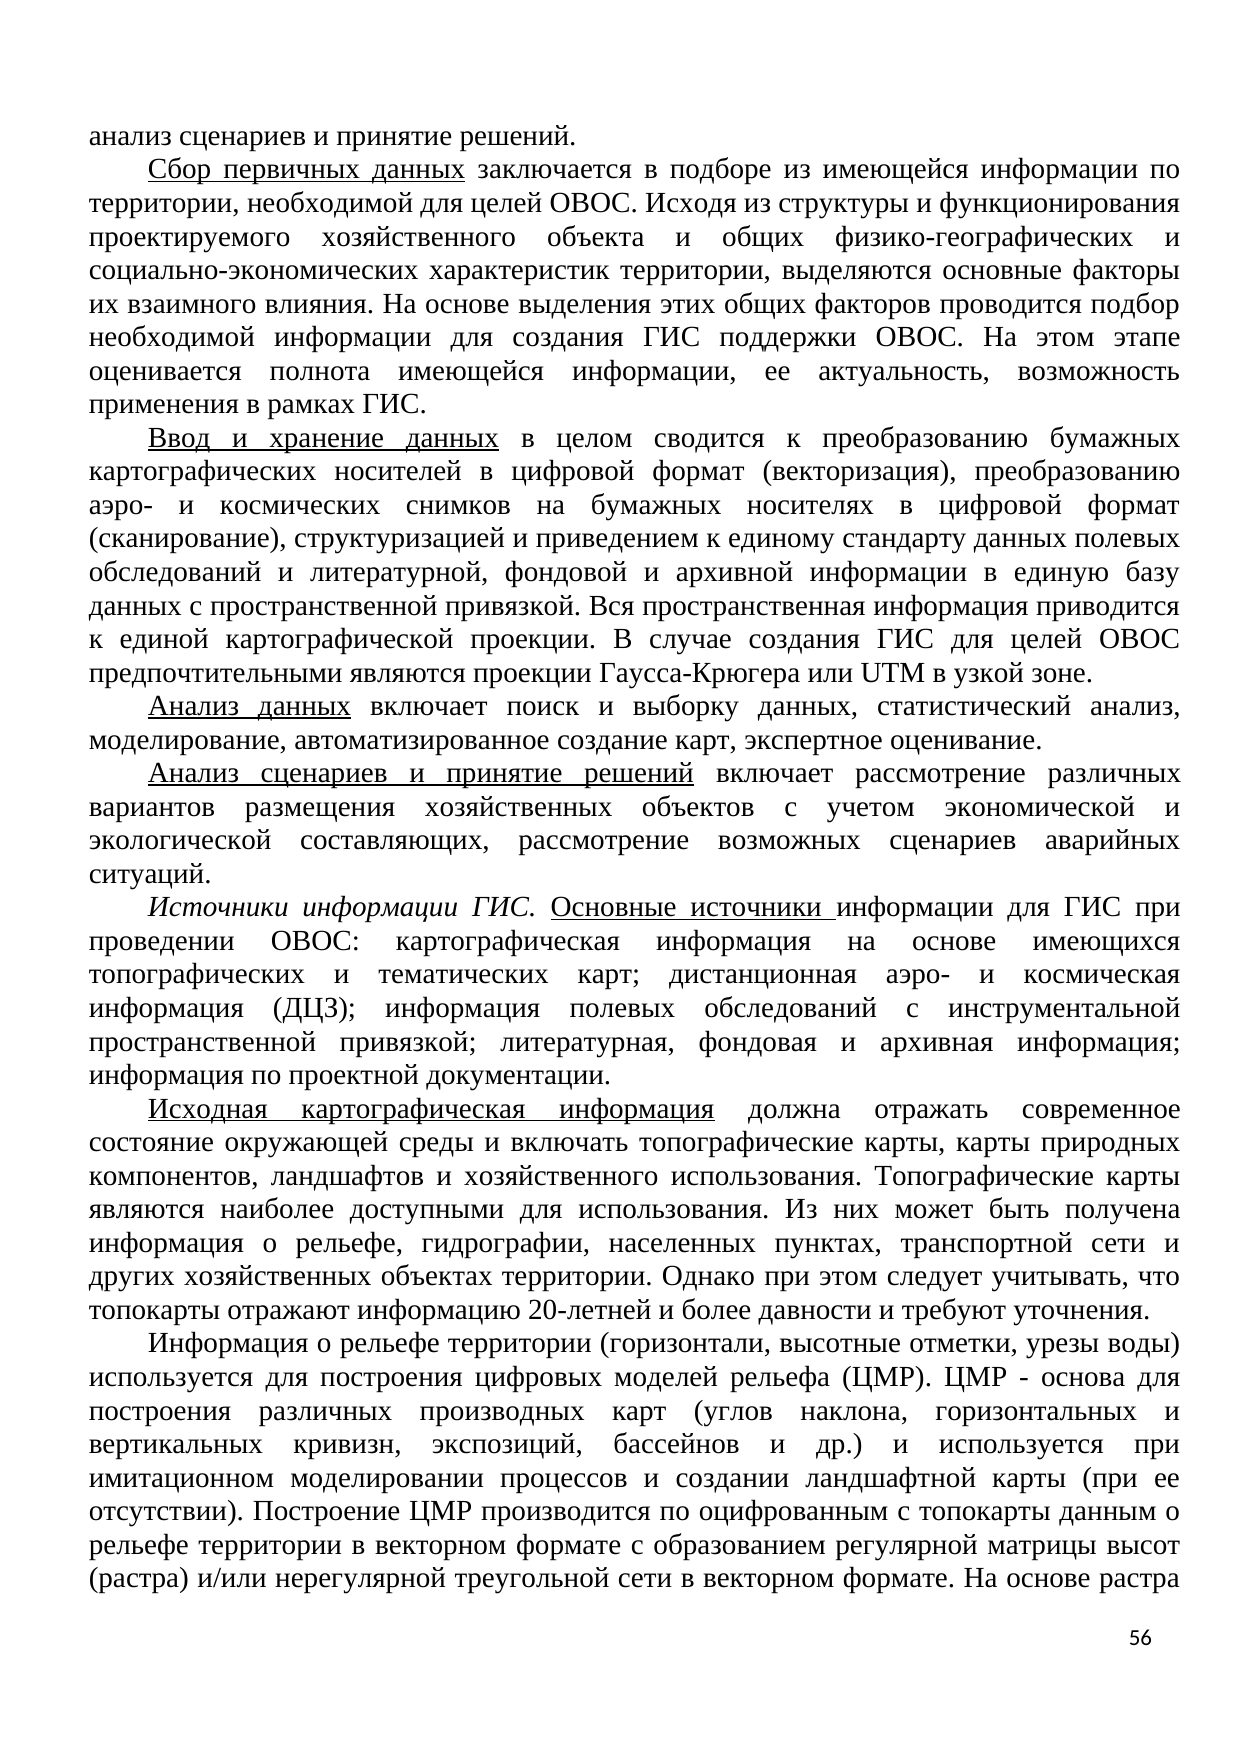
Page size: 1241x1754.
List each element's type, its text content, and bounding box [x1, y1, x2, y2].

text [88, 118, 1181, 152]
text Ввод и хранение данных в целом сводится к преобразованию бумажных картографических носителей в цифровой формат (векторизация), преобразованию аэро- и космических снимков на бумажных носителях в цифровой формат (сканирование), структуризацией и приведением к единому стандарту данных полевых обследований и литературной, фондовой и архивной информации в единую базу данных с пространственной привязкой. Вся пространственная информация приводится к единой картографической проекции. В случае создания ГИС для целей ОВОС предпочтительными являются проекции Гаусса-Крюгера или UTM в узкой зоне. [88, 420, 1181, 688]
text Сбор первичных данных заключается в подборе из имеющейся информации по территории, необходимой для целей ОВОС. Исходя из структуры и функционирования проектируемого хозяйственного объекта и общих физико-географических и социально-экономических характеристик территории, выделяются основные факторы их взаимного влияния. На основе выделения этих общих факторов проводится подбор необходимой информации для создания ГИС поддержки ОВОС. На этом этапе оценивается полнота имеющейся информации, ее актуальность, возможность применения в рамках ГИС. [88, 152, 1181, 420]
text Исходная картографическая информация должна отражать современное состояние окружающей среды и включать топографические карты, карты природных компонентов, ландшафтов и хозяйственного использования. Топографические карты являются наиболее доступными для использования. Из них может быть получена информация о рельефе, гидрографии, населенных пунктах, транспортной сети и других хозяйственных объектах территории. Однако при этом следует учитывать, что топокарты отражают информацию 20-летней и более давности и требуют уточнения. [88, 1091, 1181, 1326]
text Анализ данных включает поиск и выборку данных, статистический анализ, моделирование, автоматизированное создание карт, экспертное оценивание. [88, 688, 1181, 755]
text Источники информации ГИС. Основные источники информации для ГИС при проведении ОВОС: картографическая информация на основе имеющихся топографических и тематических карт; дистанционная аэро- и космическая информация (ДЦЗ); информация полевых обследований с инструментальной пространственной привязкой; литературная, фондовая и архивная информация; информация по проектной документации. [88, 889, 1181, 1091]
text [88, 1326, 1181, 1594]
text Анализ сценариев и принятие решений включает рассмотрение различных вариантов размещения хозяйственных объектов с учетом экономической и экологической составляющих, рассмотрение возможных сценариев аварийных ситуаций. [88, 755, 1181, 889]
